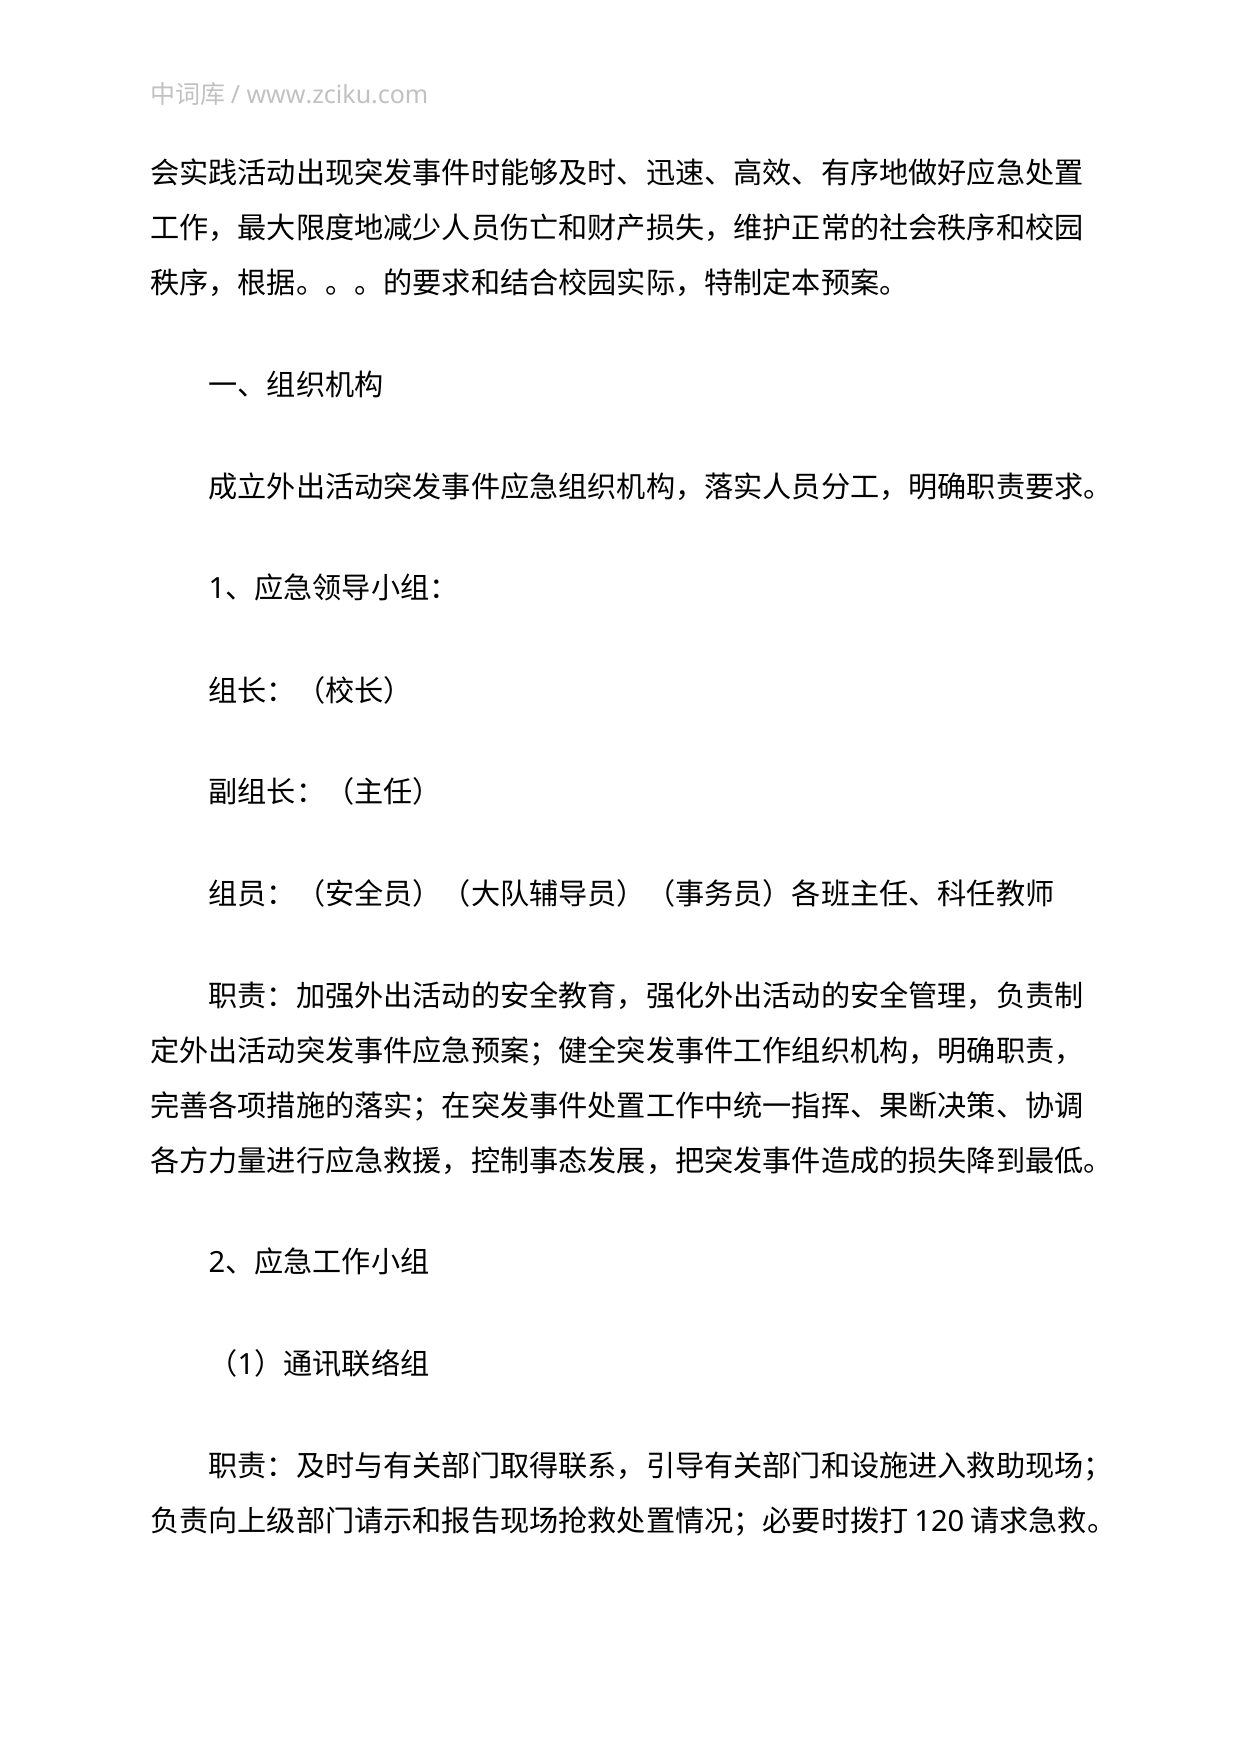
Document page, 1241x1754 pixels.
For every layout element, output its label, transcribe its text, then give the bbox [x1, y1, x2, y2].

text 1、应急领导小组： [150, 565, 1090, 607]
text 成立外出活动突发事件应急组织机构，落实人员分工，明确职责要求。 [150, 463, 1090, 506]
text 职责：加强外出活动的安全教育，强化外出活动的安全管理，负责制定外出活动突发事件应急预案；健全突发事件工作组织机构，明确职责，完善各项措施的落实；在突发事件处置工作中统一指挥、果断决策、协调各方力量进行应急救援，控制事态发展，把突发事件造成的损失降到最低。 [150, 972, 1090, 1179]
text 组长：（校长） [150, 667, 1090, 709]
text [150, 150, 1090, 302]
text 2、应急工作小组 [150, 1239, 1090, 1281]
text 一、组织机构 [150, 362, 1090, 404]
text （1）通讯联络组 [150, 1341, 1090, 1383]
text 副组长：（主任） [150, 769, 1090, 811]
text 职责：及时与有关部门取得联系，引导有关部门和设施进入救助现场；负责向上级部门请示和报告现场抢救处置情况；必要时拨打120请求急救。 [150, 1443, 1090, 1540]
text 组员：（安全员）（大队辅导员）（事务员）各班主任、科任教师 [150, 871, 1090, 913]
